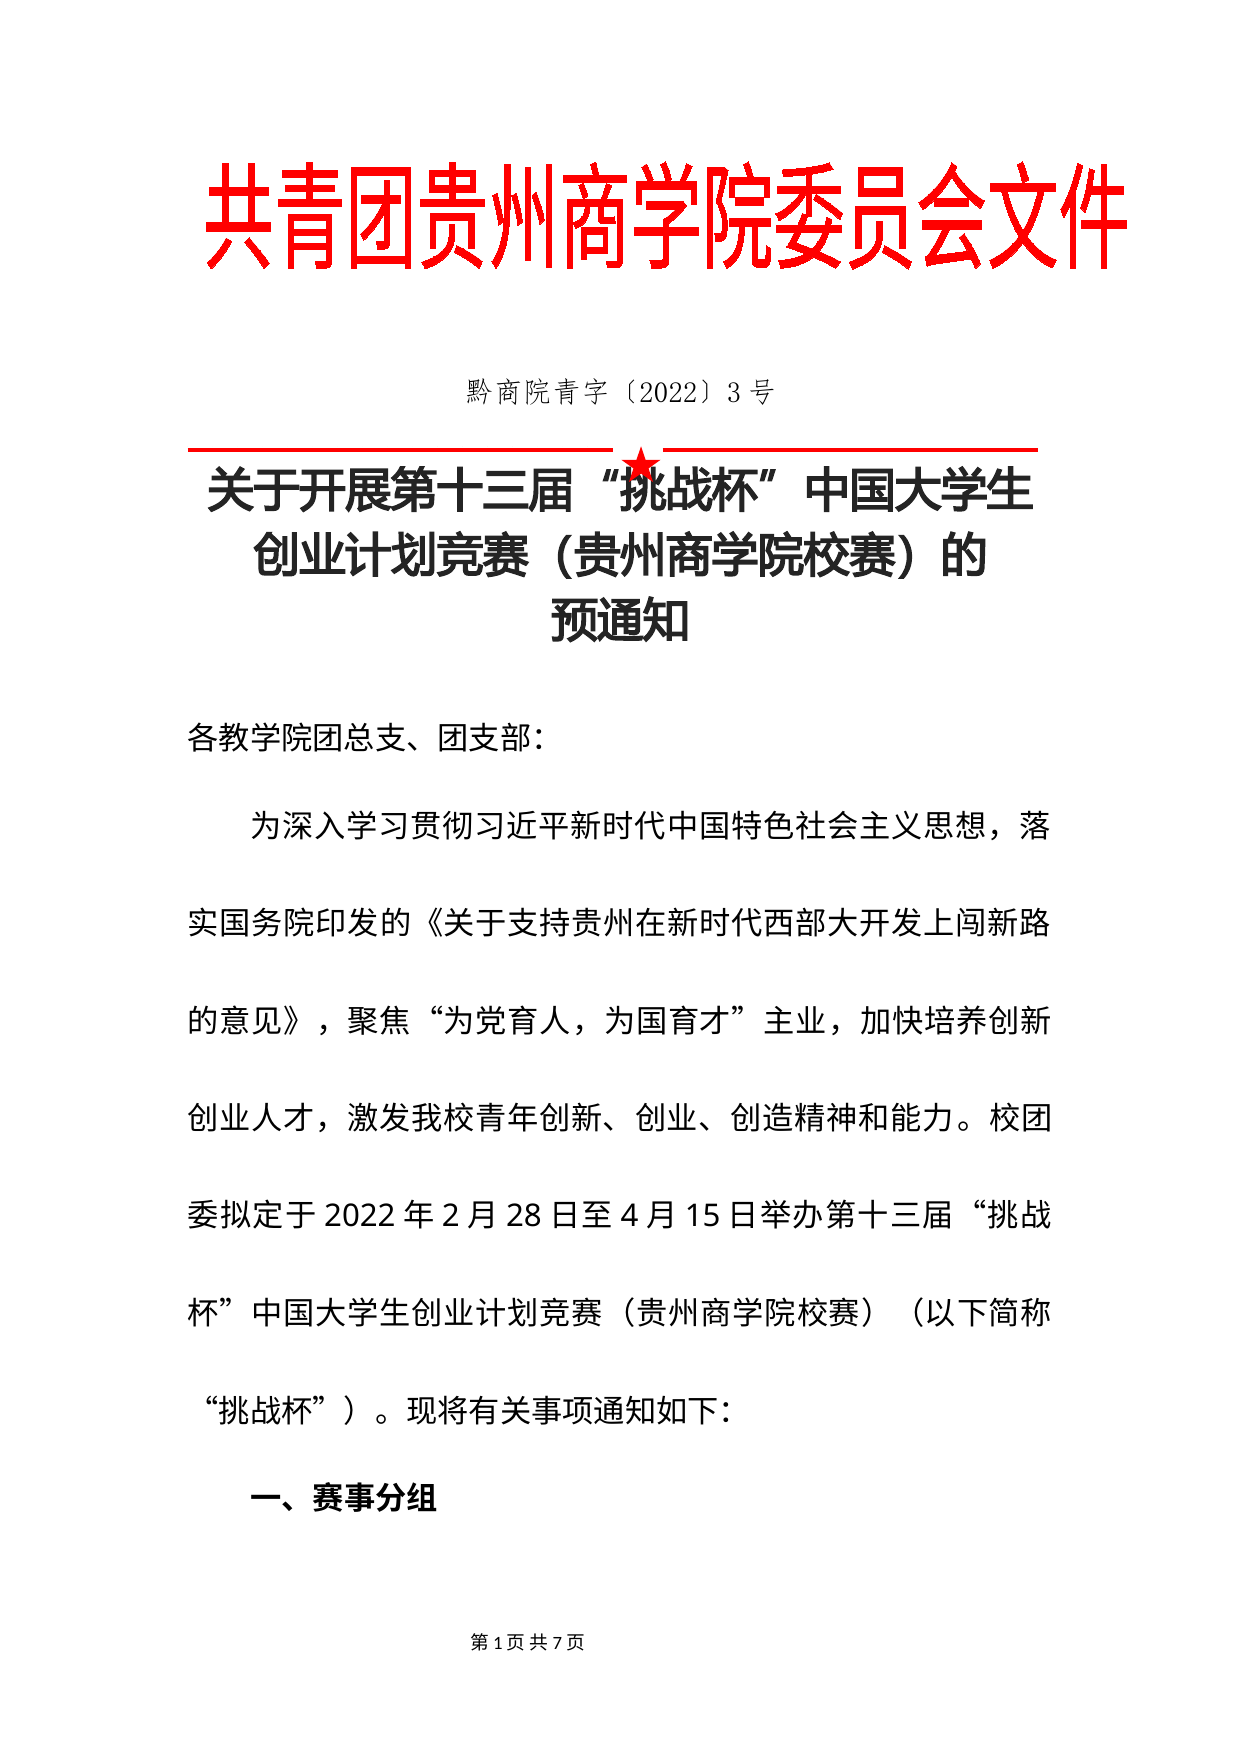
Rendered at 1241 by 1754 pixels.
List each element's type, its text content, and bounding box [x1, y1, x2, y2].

text 预通知 [187, 584, 1053, 649]
text 黔商院青字〔2022〕3号 [187, 357, 1053, 422]
list 一、赛事分组 [187, 1463, 1053, 1528]
text 各教学院团总支、团支部： [187, 703, 1053, 768]
text 为深入学习贯彻习近平新时代中国特色社会主义思想，落实国务院印发的《关于支持贵州在新时代西部大开发上闯新路的意见》，聚焦“为党育人，为国育才”主业，加快培养创新创业人才，激发我校青年创新、创业、创造精神和能力。校团委拟定于2022年2月28日至4月15日举办第十三届“挑战杯”中国大学生创业计划竞赛（贵州商学院校赛）（以下简称“挑战杯”）。现将有关事项通知如下： [187, 791, 1053, 1441]
text 关于开展第十三届“挑战杯”中国大学生创业计划竞赛（贵州商学院校赛）的 [187, 454, 1053, 584]
